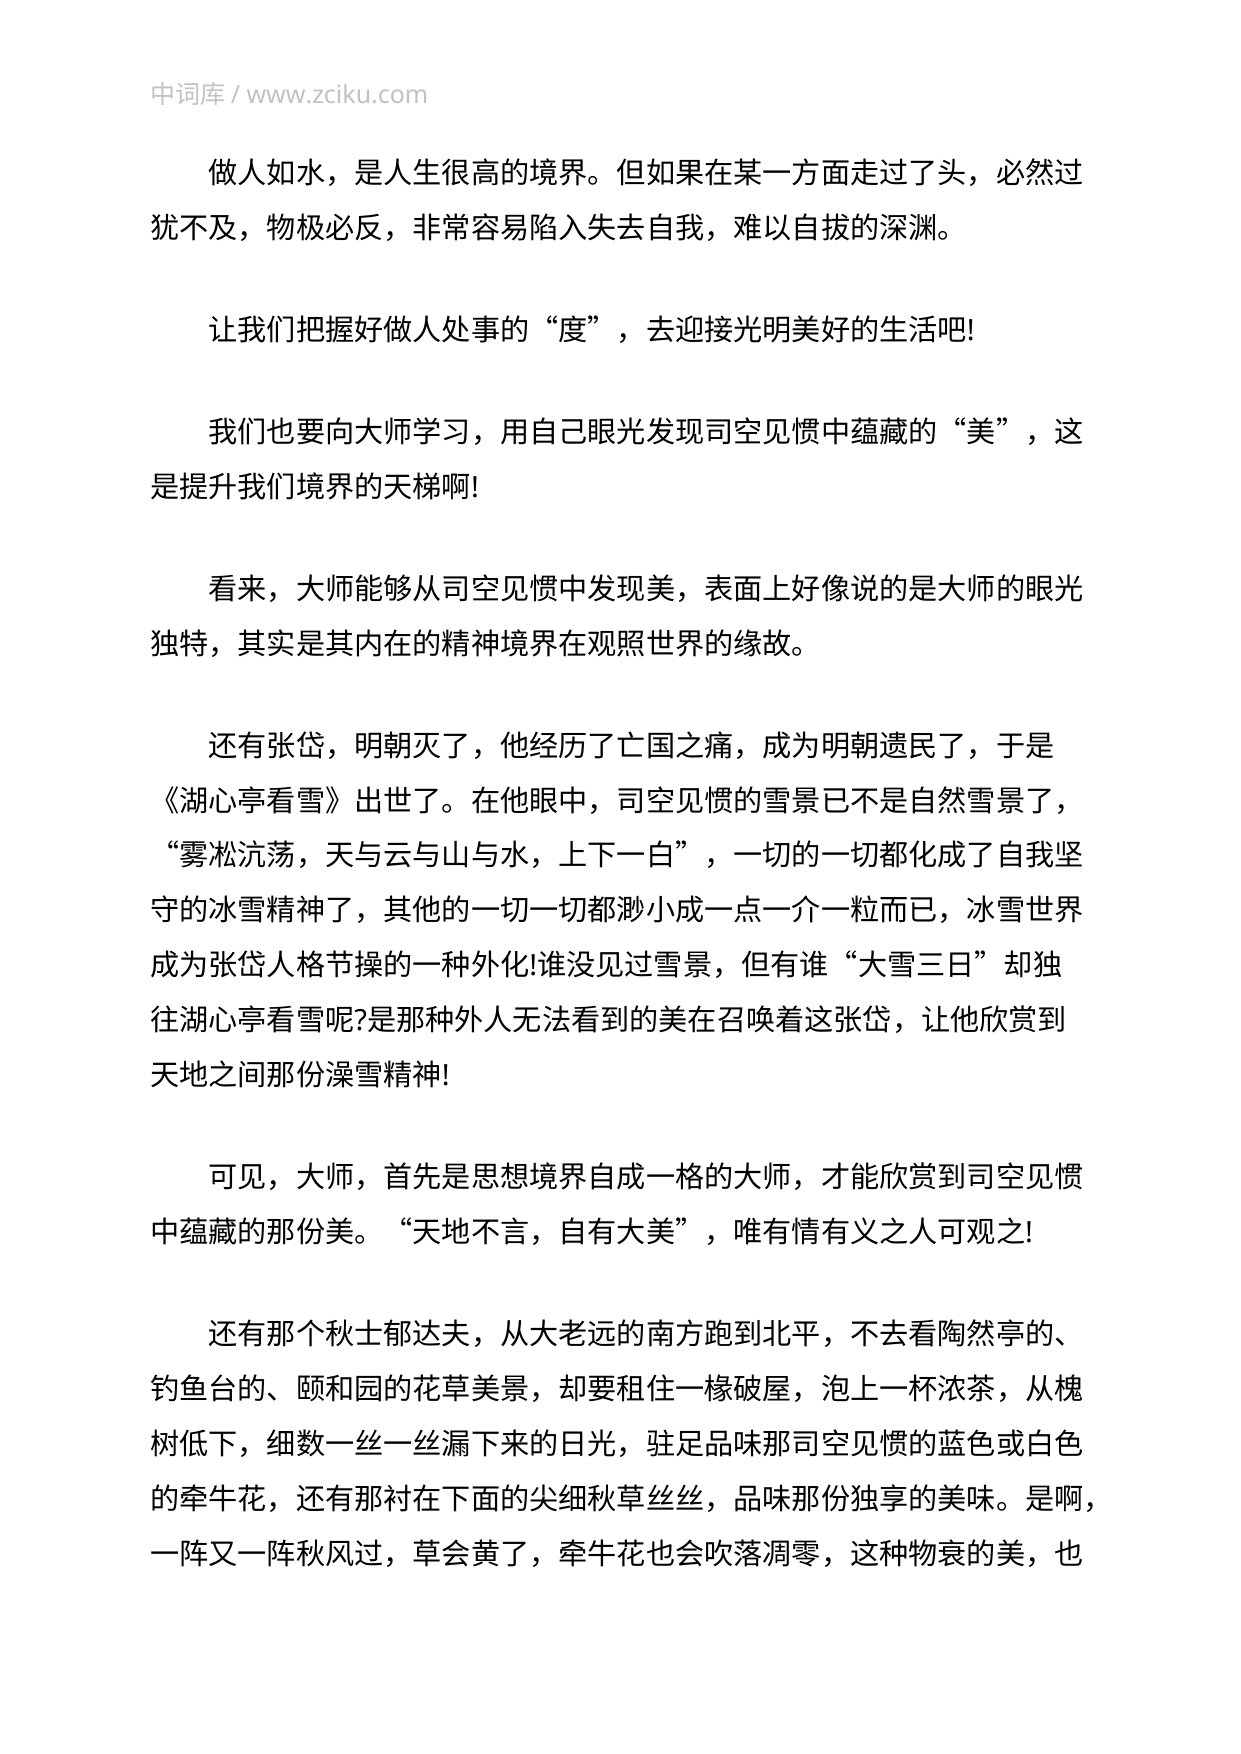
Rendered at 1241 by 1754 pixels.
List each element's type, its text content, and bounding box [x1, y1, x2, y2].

text 我们也要向大师学习，用自己眼光发现司空见惯中蕴藏的“美”，这是提升我们境界的天梯啊! [150, 409, 1090, 506]
text 看来，大师能够从司空见惯中发现美，表面上好像说的是大师的眼光独特，其实是其内在的精神境界在观照世界的缘故。 [150, 566, 1090, 663]
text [150, 1311, 1090, 1572]
text 还有张岱，明朝灭了，他经历了亡国之痛，成为明朝遗民了，于是《湖心亭看雪》出世了。在他眼中，司空见惯的雪景已不是自然雪景了，“雾凇沆荡，天与云与山与水，上下一白”，一切的一切都化成了自我坚守的冰雪精神了，其他的一切一切都渺小成一点一介一粒而已，冰雪世界成为张岱人格节操的一种外化!谁没见过雪景，但有谁“大雪三日”却独往湖心亭看雪呢?是那种外人无法看到的美在召唤着这张岱，让他欣赏到天地之间那份澡雪精神! [150, 722, 1090, 1094]
text 可见，大师，首先是思想境界自成一格的大师，才能欣赏到司空见惯中蕴藏的那份美。“天地不言，自有大美”，唯有情有义之人可观之! [150, 1154, 1090, 1251]
text 做人如水，是人生很高的境界。但如果在某一方面走过了头，必然过犹不及，物极必反，非常容易陷入失去自我，难以自拔的深渊。 [150, 150, 1090, 247]
text 让我们把握好做人处事的“度”，去迎接光明美好的生活吧! [150, 307, 1090, 349]
